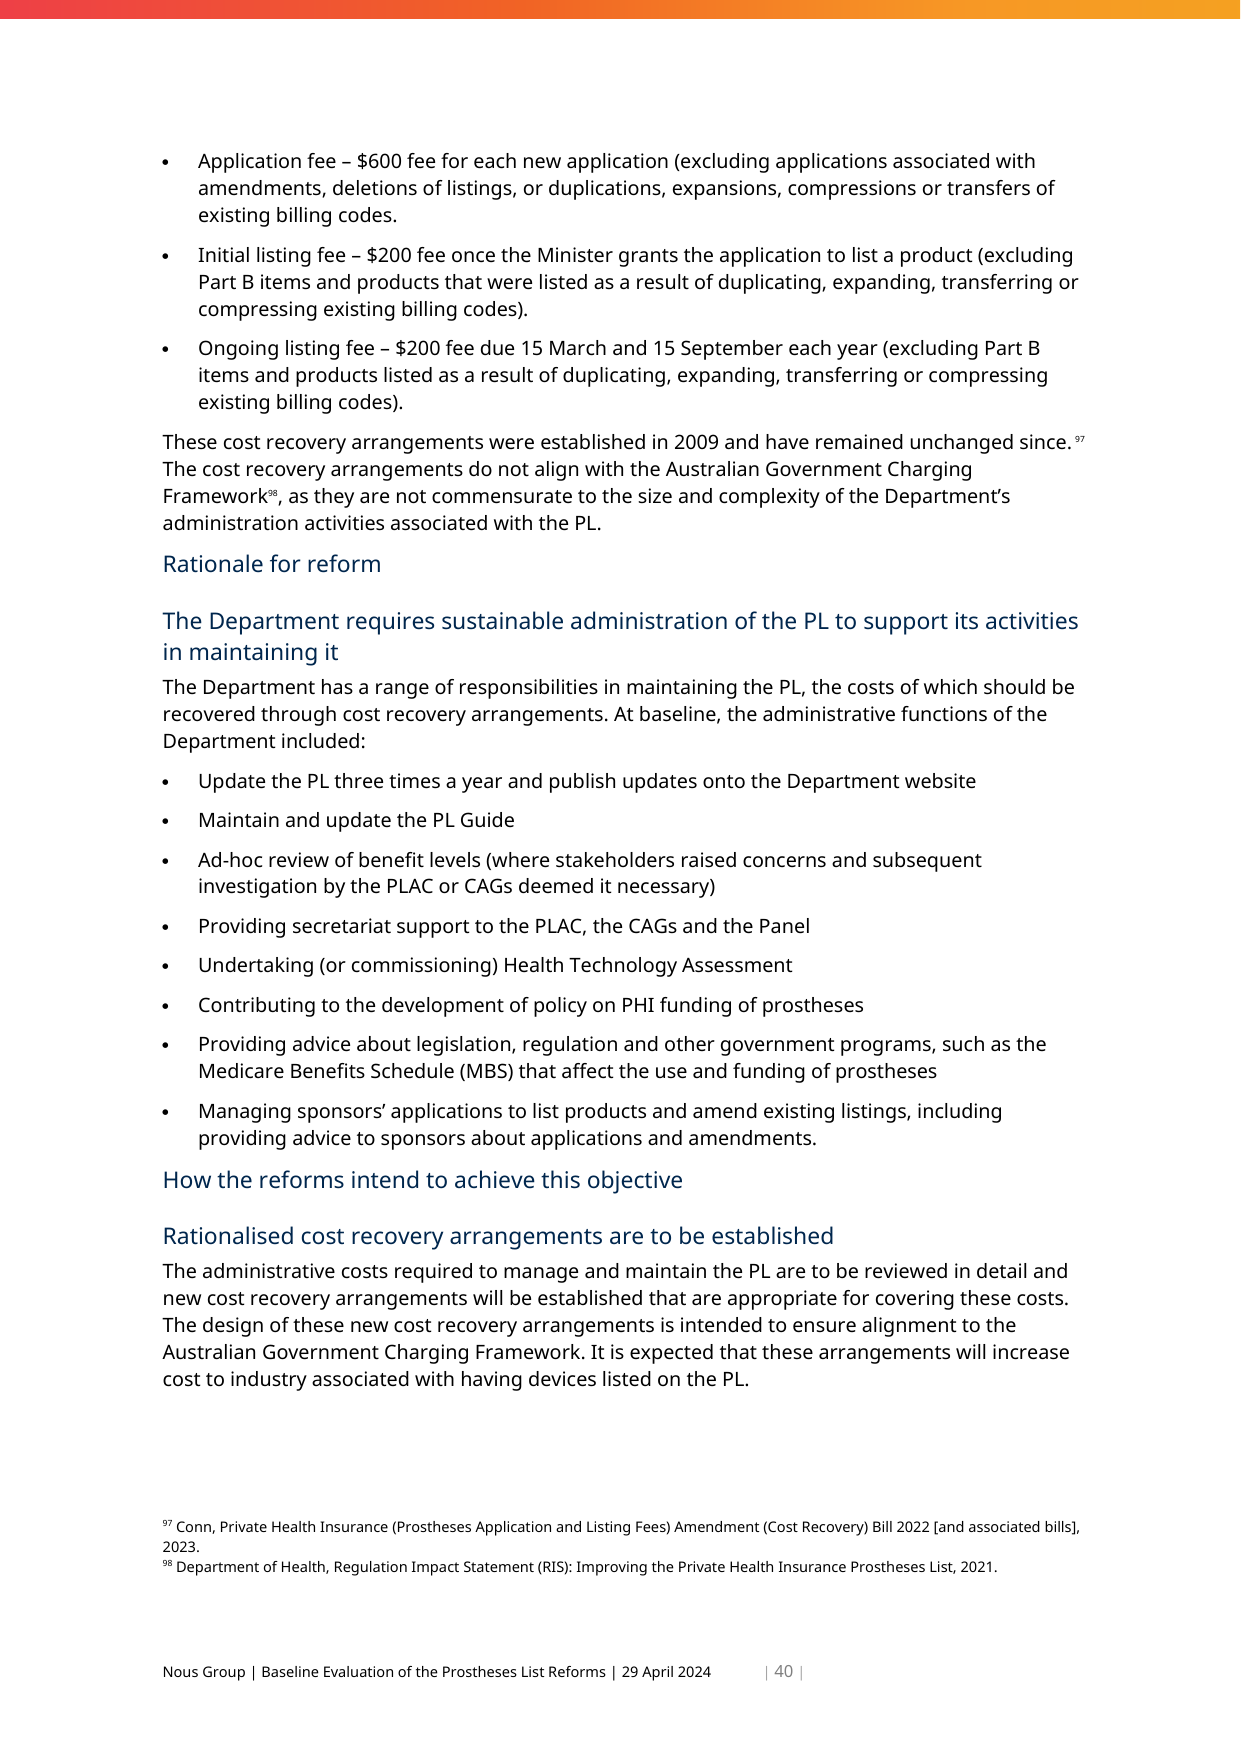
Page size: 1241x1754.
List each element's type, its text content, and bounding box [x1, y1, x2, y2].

text Update the PL three times a year and publish updates onto the Department website [162, 767, 1092, 794]
subtitle How the reforms intend to achieve this objective [162, 1164, 1092, 1195]
subtitle Rationale for reform [162, 548, 1092, 580]
text Application fee – $600 fee for each new application (excluding applications associated with amendments, deletions of listings, or duplications, expansions, compressions or transfers of existing billing codes. [162, 148, 1092, 229]
text Managing sponsors’ applications to list products and amend existing listings, including providing advice to sponsors about applications and amendments. [162, 1097, 1092, 1151]
text Contributing to the development of policy on PHI funding of prostheses [162, 991, 1092, 1018]
text Maintain and update the PL Guide [162, 806, 1092, 833]
subtitle Rationalised cost recovery arrangements are to be established [162, 1220, 1092, 1251]
picture [0, 0, 1241, 19]
text Ongoing listing fee – $200 fee due 15 March and 15 September each year (excluding Part B items and products listed as a result of duplicating, expanding, transferring or compressing existing billing codes). [162, 334, 1092, 416]
text Initial listing fee – $200 fee once the Minister grants the application to list a product (excluding Part B items and products that were listed as a result of duplicating, expanding, transferring or compressing existing billing codes). [162, 241, 1092, 322]
text The Department has a range of responsibilities in maintaining the PL, the costs of which should be recovered through cost recovery arrangements. At baseline, the administrative functions of the Department included: [162, 673, 1092, 754]
text The administrative costs required to manage and maintain the PL are to be reviewed in detail and new cost recovery arrangements will be established that are appropriate for covering these costs. The design of these new cost recovery arrangements is intended to ensure alignment to the Australian Government Charging Framework. It is expected that these arrangements will increase cost to industry associated with having devices listed on the PL. [162, 1257, 1092, 1392]
text Providing advice about legislation, regulation and other government programs, such as the Medicare Benefits Schedule (MBS) that affect the use and funding of prostheses [162, 1031, 1092, 1085]
subtitle The Department requires sustainable administration of the PL to support its activities in maintaining it [162, 605, 1092, 667]
text These cost recovery arrangements were established in 2009 and have remained unchanged since. The cost recovery arrangements do not align with the Australian Government Charging Framework, as they are not commensurate to the size and complexity of the Department’s administration activities associated with the PL. [162, 428, 1092, 536]
text Undertaking (or commissioning) Health Technology Assessment [162, 952, 1092, 979]
text Providing secretariat support to the PLAC, the CAGs and the Panel [162, 912, 1092, 939]
text Ad-hoc review of benefit levels (where stakeholders raised concerns and subsequent investigation by the PLAC or CAGs deemed it necessary) [162, 846, 1092, 900]
